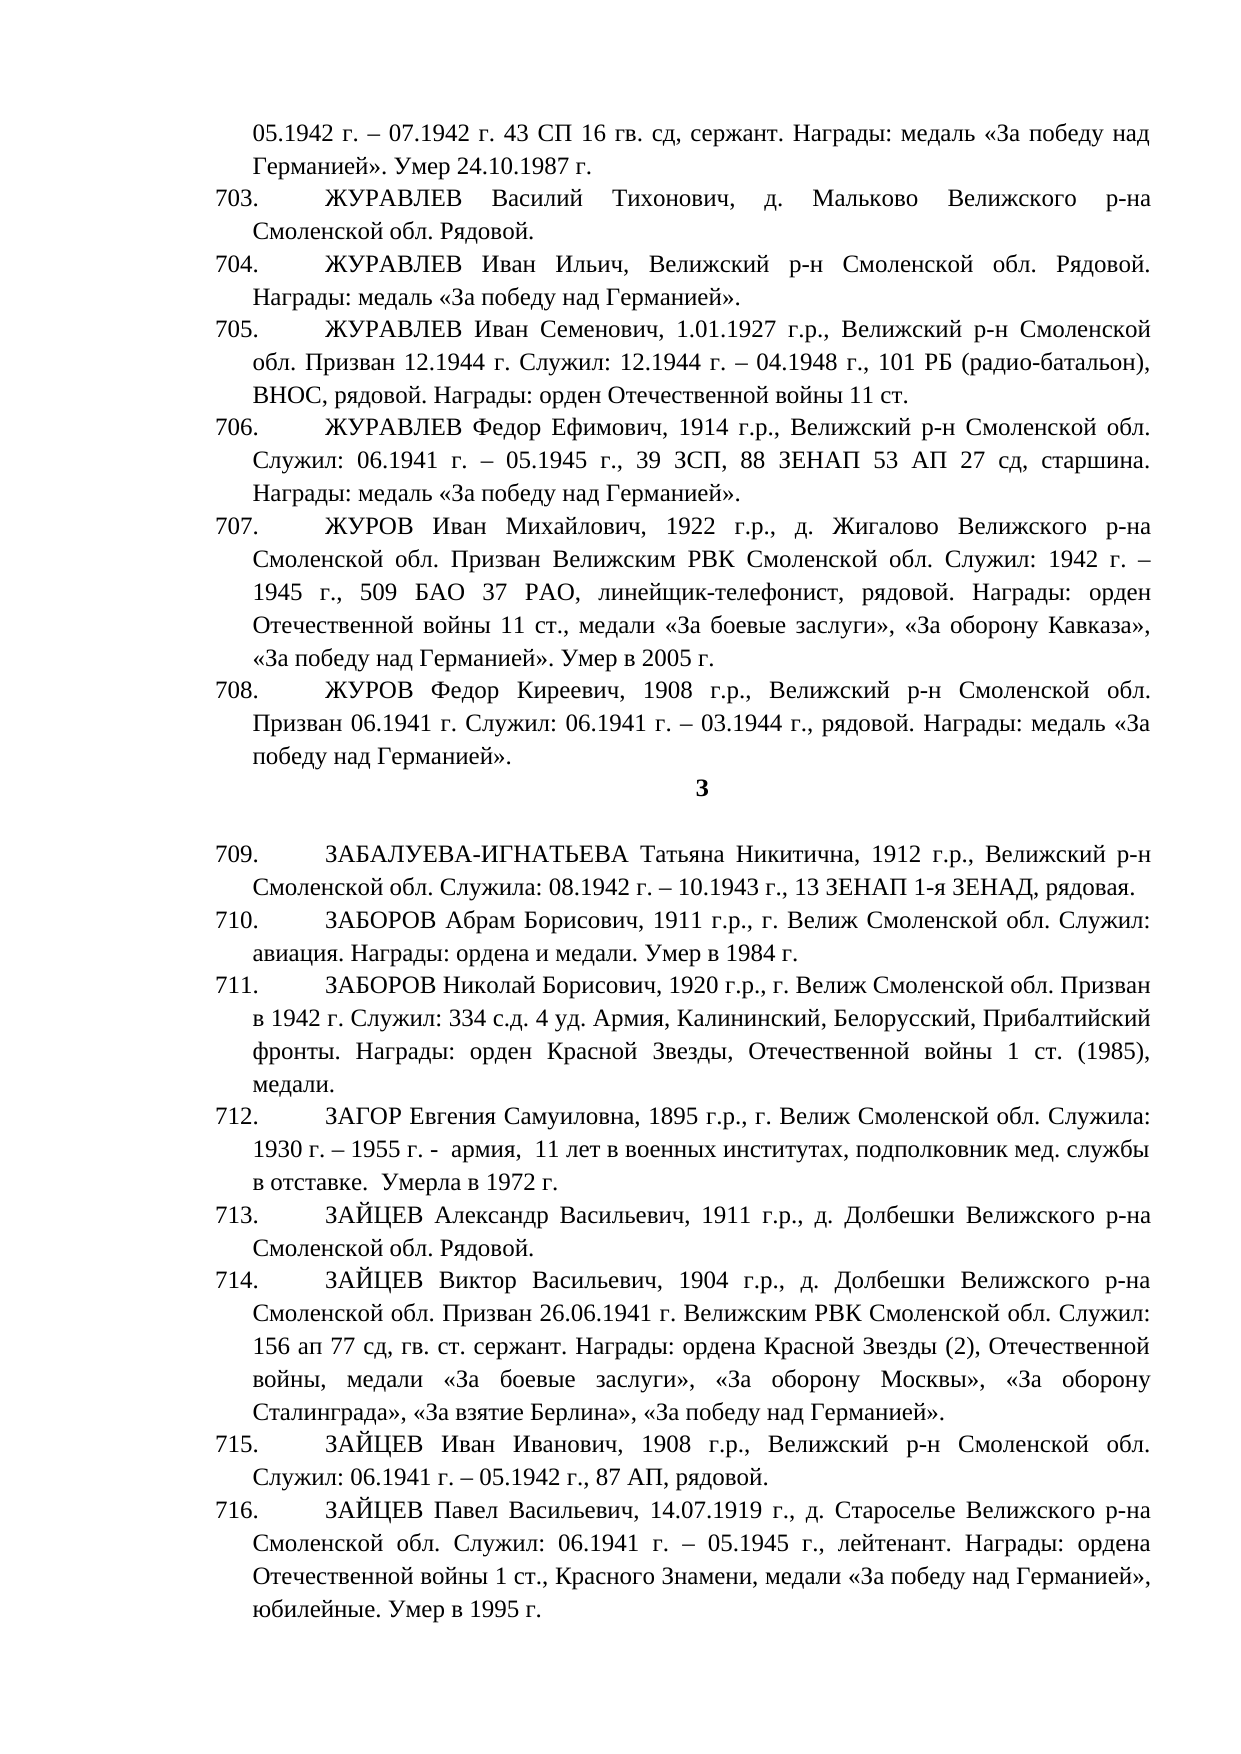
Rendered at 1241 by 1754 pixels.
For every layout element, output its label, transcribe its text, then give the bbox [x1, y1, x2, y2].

table_cell ЖУРАВЛЕВ Федор Ефимович, 1914 г.р., Велижский р-н Смоленской обл. Служил: 06.1941 г. – 05.1945 г., 39 ЗСП, 88 ЗЕНАП 53 АП 27 сд, старшина. Награды: медаль «За победу над Германией». [166, 413, 1163, 511]
table_cell ЖУРАВЛЕВ Иван Ильич, Велижский р-н Смоленской обл. Рядовой. Награды: медаль «За победу над Германией». [166, 249, 1163, 314]
table_cell ЖУРОВ Федор Киреевич, 1908 г.р., Велижский р-н Смоленской обл. Призван 06.1941 г. Служил: 06.1941 г. – 03.1944 г., рядовой. Награды: медаль «За победу над Германией». [166, 675, 1163, 773]
table_cell ЖУРАВЛЕВ Василий Тихонович, д. Мальково Велижского р-на Смоленской обл. Рядовой. [166, 184, 1163, 249]
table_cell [166, 118, 1163, 183]
table_cell ЗАЙЦЕВ Виктор Васильевич, 1904 г.р., д. Долбешки Велижского р-на Смоленской обл. Призван 26.06.1941 г. Велижским РВК Смоленской обл. Служил: 156 ап 77 сд, гв. ст. сержант. Награды: ордена Красной Звезды (2), Отечественной войны, медали «За боевые заслуги», «За оборону Москвы», «За оборону Сталинграда», «За взятие Берлина», «За победу над Германией». [166, 1265, 1163, 1429]
table_cell ЗАЙЦЕВ Павел Васильевич, 14.07.1919 г., д. Староселье Велижского р-на Смоленской обл. Служил: 06.1941 г. – 05.1945 г., лейтенант. Награды: ордена Отечественной войны 1 ст., Красного Знамени, медали «За победу над Германией», юбилейные. Умер в 1995 г. [166, 1495, 1163, 1626]
table_cell ЖУРАВЛЕВ Иван Семенович, 1.01.1927 г.р., Велижский р-н Смоленской обл. Призван 12.1944 г. Служил: 12.1944 г. – 04.1948 г., 101 РБ (радио-батальон), ВНОС, рядовой. Награды: орден Отечественной войны 11 ст. [166, 314, 1163, 412]
table_cell ЗАЙЦЕВ Иван Иванович, 1908 г.р., Велижский р-н Смоленской обл. Служил: 06.1941 г. – 05.1942 г., 87 АП, рядовой. [166, 1430, 1163, 1495]
table_cell ЗАЙЦЕВ Александр Васильевич, 1911 г.р., д. Долбешки Велижского р-на Смоленской обл. Рядовой. [166, 1200, 1163, 1265]
table_cell ЗАГОР Евгения Самуиловна, 1895 г.р., г. Велиж Смоленской обл. Служила: 1930 г. – 1955 г. - армия, 11 лет в военных институтах, подполковник мед. службы в отставке. Умерла в 1972 г. [166, 1101, 1163, 1200]
table_cell ЗАБОРОВ Николай Борисович, 1920 г.р., г. Велиж Смоленской обл. Призван в 1942 г. Служил: 334 с.д. 4 уд. Армия, Калининский, Белорусский, Прибалтийский фронты. Награды: орден Красной Звезды, Отечественной войны 1 ст. (1985), медали. [166, 970, 1163, 1101]
table_cell ЖУРОВ Иван Михайлович, 1922 г.р., д. Жигалово Велижского р-на Смоленской обл. Призван Велижским РВК Смоленской обл. Служил: 1942 г. – 1945 г., 509 БАО 37 РАО, линейщик-телефонист, рядовой. Награды: орден Отечественной войны 11 ст., медали «За боевые заслуги», «За оборону Кавказа», «За победу над Германией». Умер в 2005 г. [166, 511, 1163, 675]
table_cell ЗАБОРОВ Абрам Борисович, 1911 г.р., г. Велиж Смоленской обл. Служил: авиация. Награды: ордена и медали. Умер в 1984 г. [166, 905, 1163, 970]
table_cell З ЗАБАЛУЕВА-ИГНАТЬЕВА Татьяна Никитична, 1912 г.р., Велижский р-н Смоленской обл. Служила: 08.1942 г. – 10.1943 г., 13 ЗЕНАП 1-я ЗЕНАД, рядовая. [166, 774, 1163, 905]
